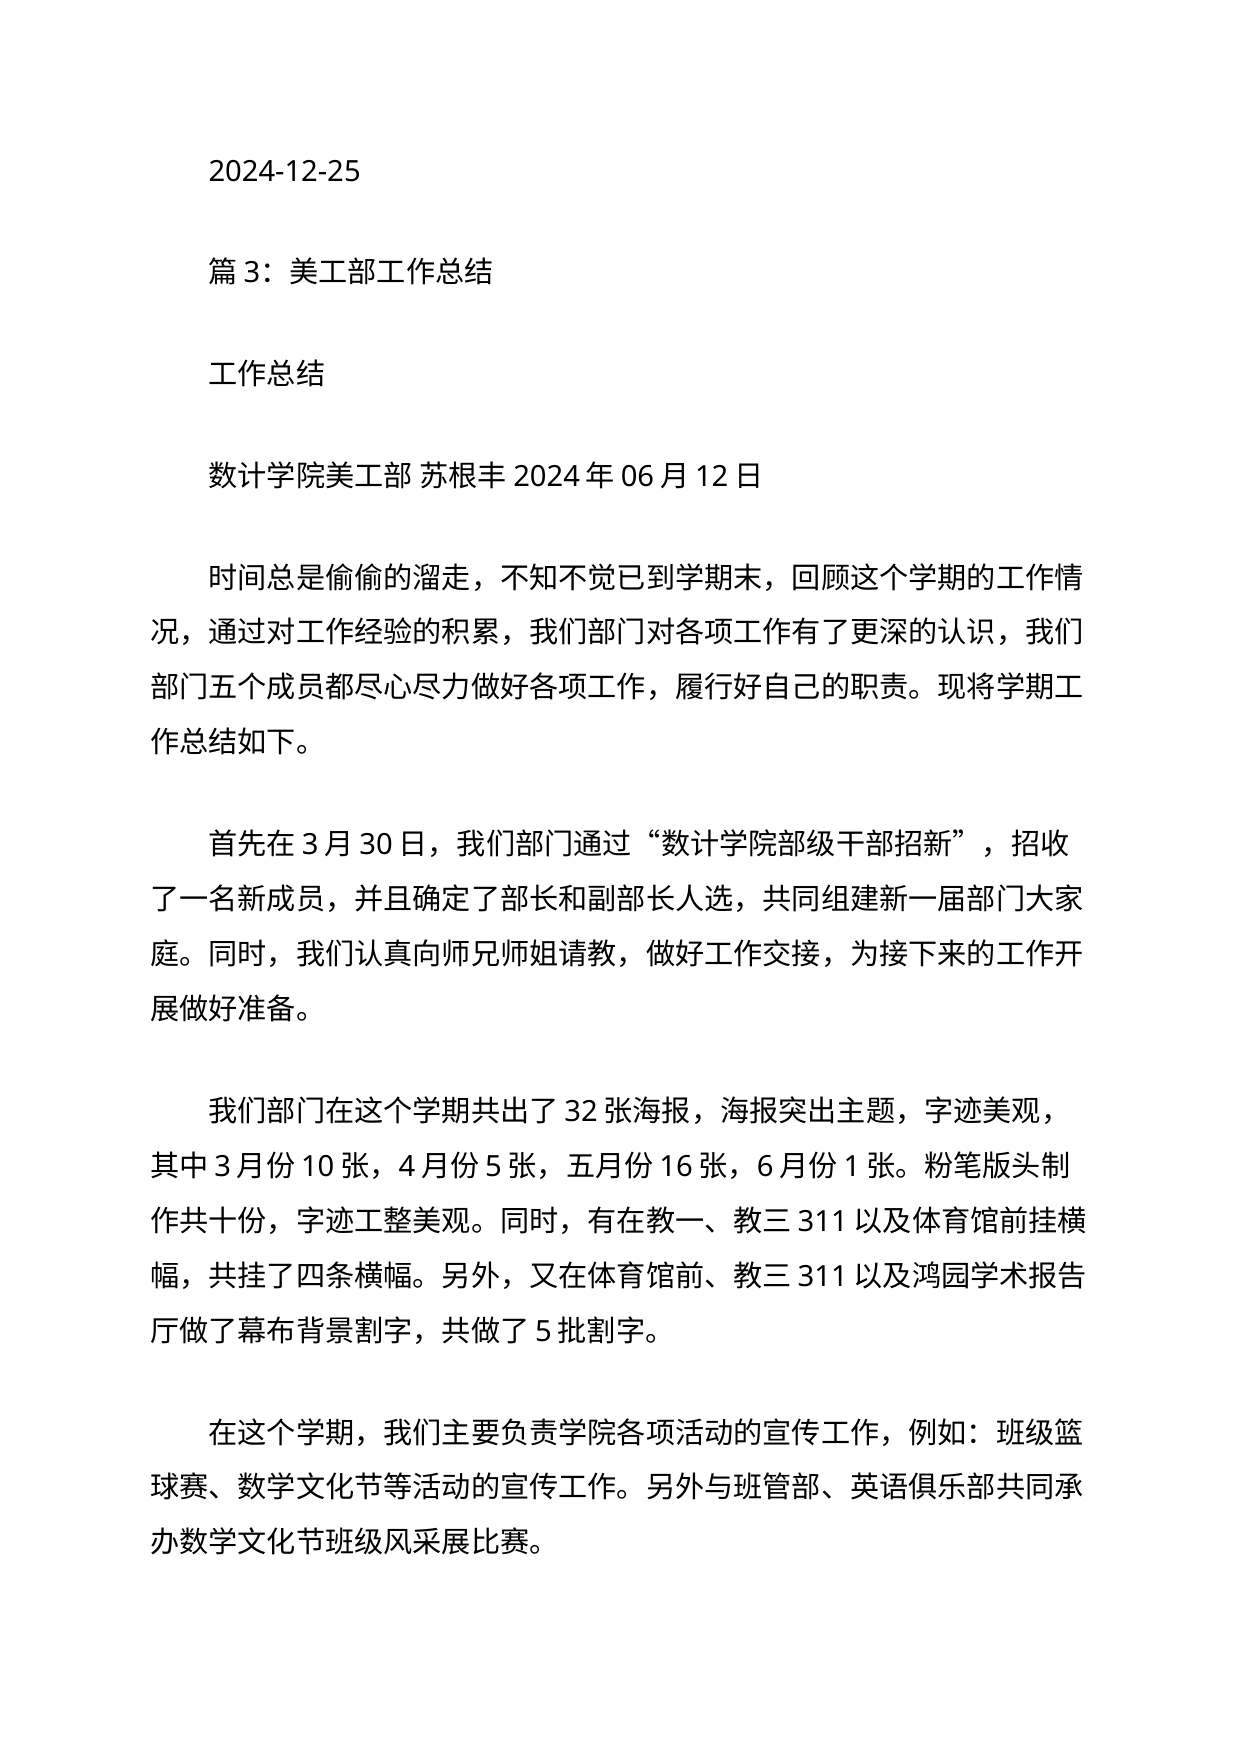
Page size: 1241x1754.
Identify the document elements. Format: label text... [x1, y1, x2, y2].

text 数计学院美工部 苏根丰 2024年06月12日 [150, 452, 1090, 494]
text 在这个学期，我们主要负责学院各项活动的宣传工作，例如：班级篮球赛、数学文化节等活动的宣传工作。另外与班管部、英语俱乐部共同承办数学文化节班级风采展比赛。 [150, 1409, 1090, 1561]
text 首先在3月30日，我们部门通过“数计学院部级干部招新”，招收了一名新成员，并且确定了部长和副部长人选，共同组建新一届部门大家庭。同时，我们认真向师兄师姐请教，做好工作交接，为接下来的工作开展做好准备。 [150, 821, 1090, 1028]
text 篇3：美工部工作总结 [150, 248, 1090, 291]
text 时间总是偷偷的溜走，不知不觉已到学期末，回顾这个学期的工作情况，通过对工作经验的积累，我们部门对各项工作有了更深的认识，我们部门五个成员都尽心尽力做好各项工作，履行好自己的职责。现将学期工作总结如下。 [150, 554, 1090, 761]
text 工作总结 [150, 350, 1090, 393]
text 2024-12-25 [150, 150, 1090, 190]
text 我们部门在这个学期共出了32张海报，海报突出主题，字迹美观，其中3月份10张，4月份5张，五月份16张，6月份1张。粉笔版头制作共十份，字迹工整美观。同时，有在教一、教三311以及体育馆前挂横幅，共挂了四条横幅。另外，又在体育馆前、教三311以及鸿园学术报告厅做了幕布背景割字，共做了5批割字。 [150, 1087, 1090, 1349]
